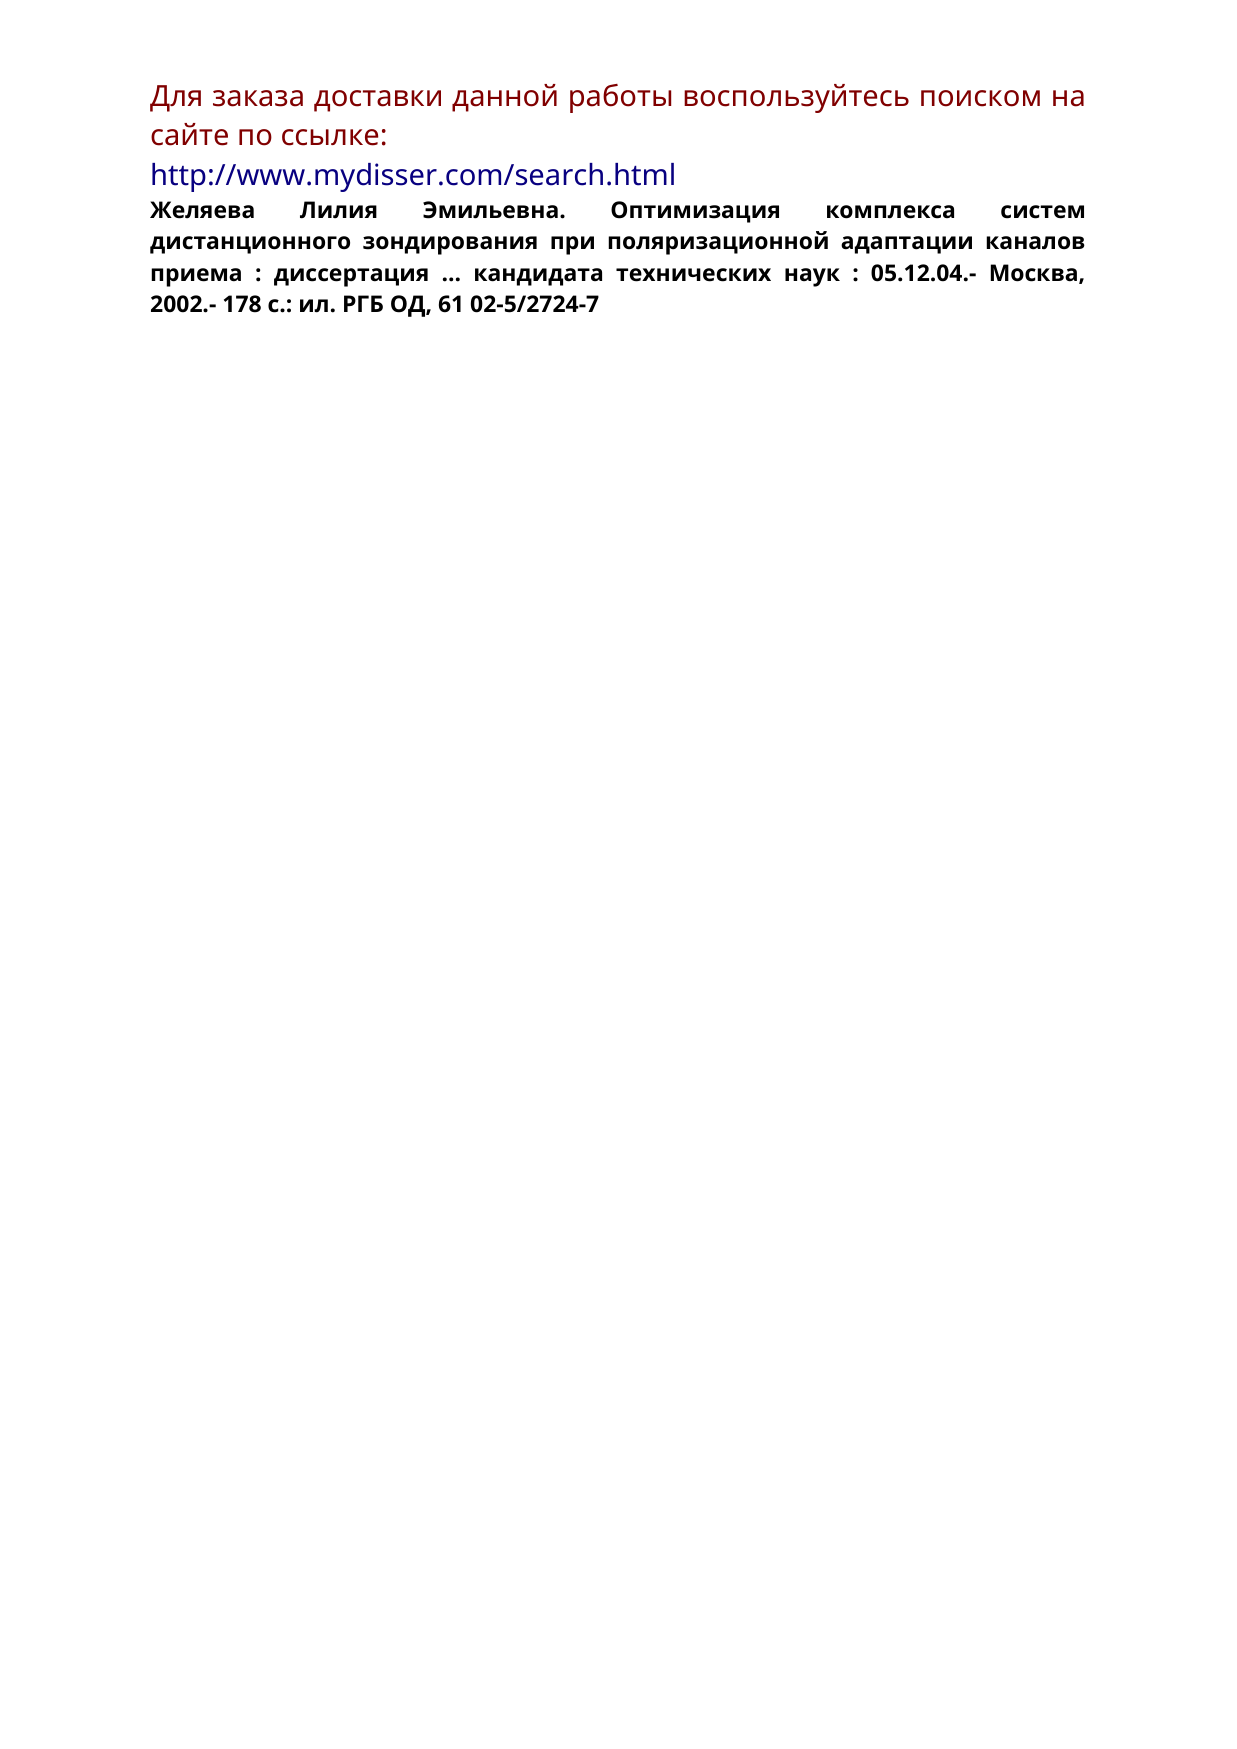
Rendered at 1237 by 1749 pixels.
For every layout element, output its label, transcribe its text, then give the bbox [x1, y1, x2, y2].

text Желяева Лилия Эмильевна. Оптимизация комплекса систем дистанционного зондирования при поляризационной адаптации каналов приема : диссертация ... кандидата технических наук : 05.12.04.- Москва, 2002.- 178 с.: ил. РГБ ОД, 61 02-5/2724-7 [150, 194, 1086, 319]
